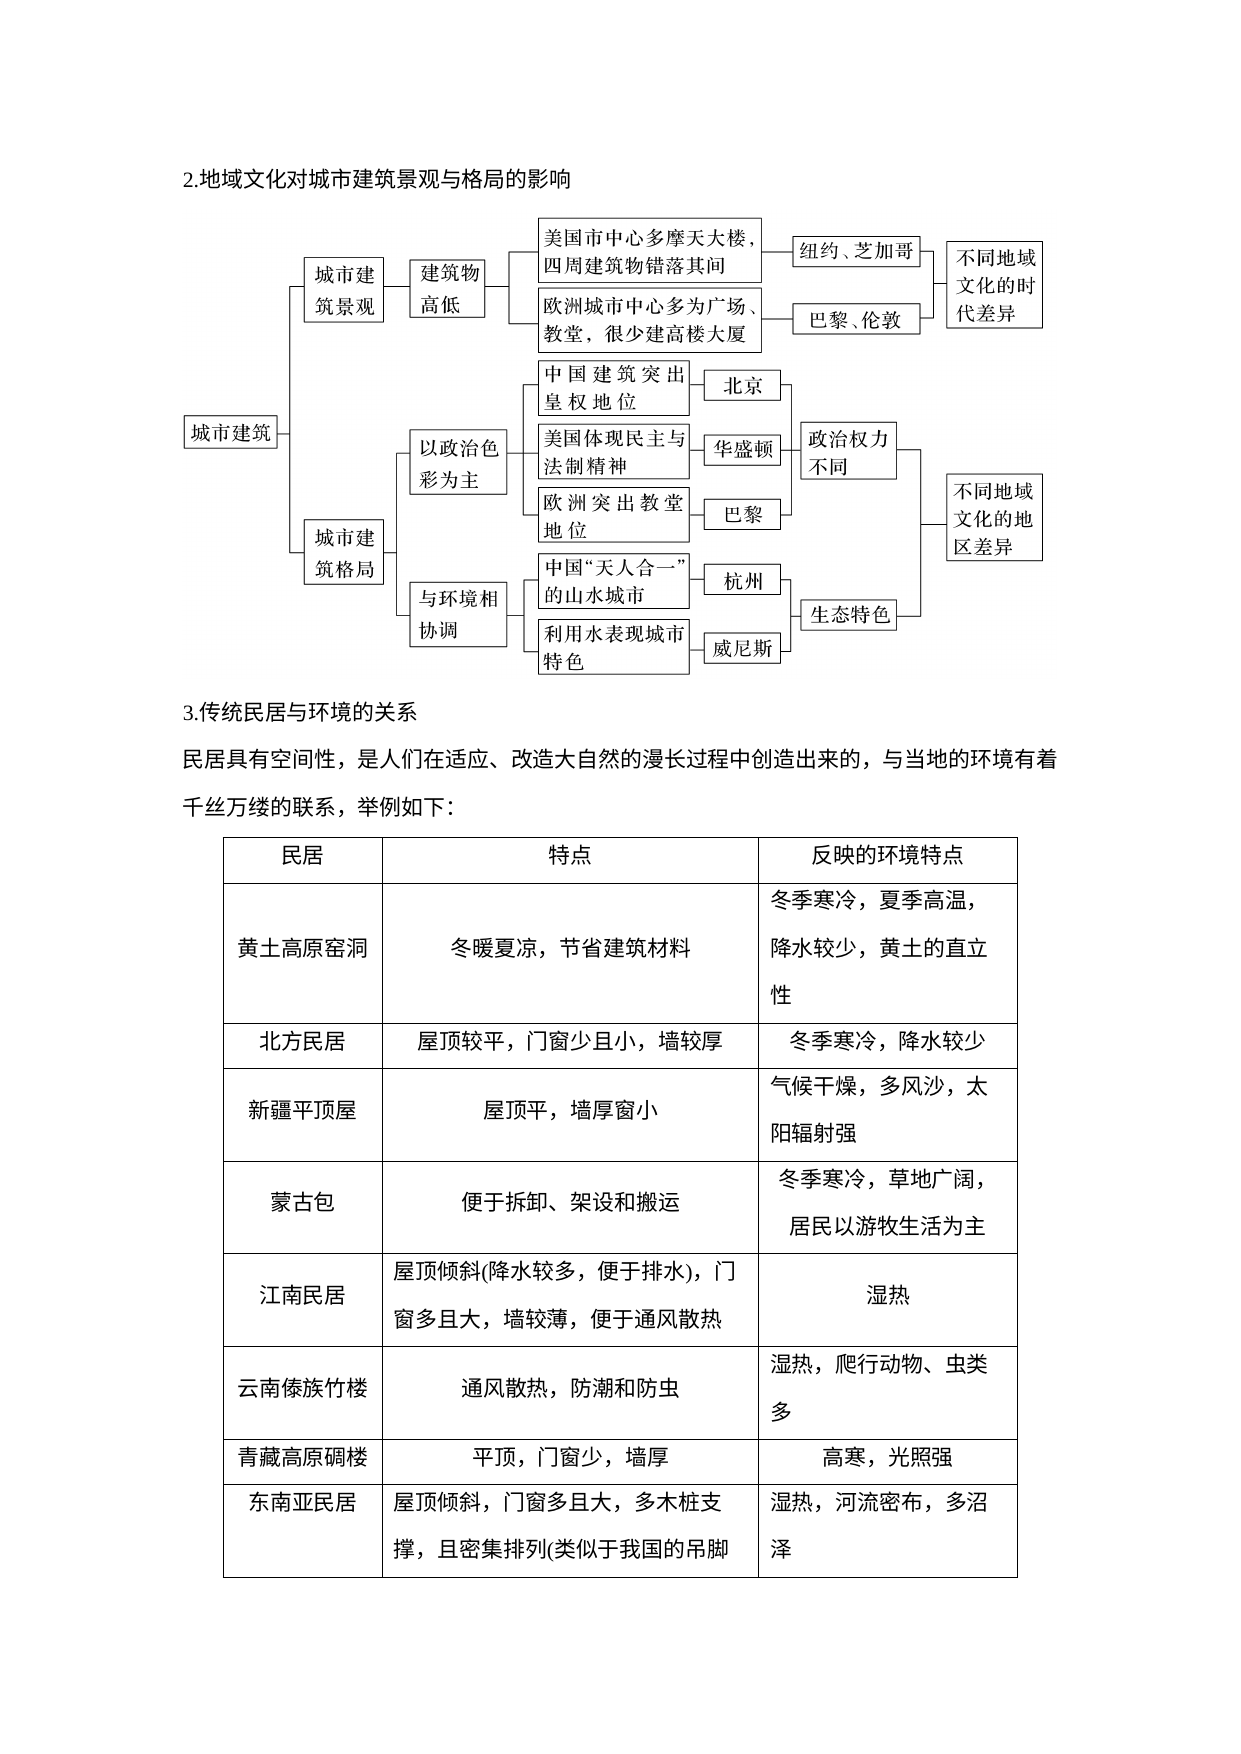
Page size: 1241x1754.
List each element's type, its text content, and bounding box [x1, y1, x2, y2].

table_cell 湿热，爬行动物、虫类多 [759, 1347, 1017, 1439]
table_cell 北方民居 [224, 1024, 382, 1068]
table_cell 平顶，门窗少，墙厚 [383, 1440, 758, 1484]
table_header 反映的环境特点 [759, 838, 1017, 882]
table_cell 屋顶较平，门窗少且小，墙较厚 [383, 1024, 758, 1068]
table_cell 冬季寒冷，降水较少 [759, 1024, 1017, 1068]
table_cell 黄土高原窑洞 [224, 884, 382, 1023]
table_cell 云南傣族竹楼 [224, 1347, 382, 1439]
table_cell 蒙古包 [224, 1162, 382, 1253]
table_header 特点 [383, 838, 758, 882]
table_header 民居 [224, 838, 382, 882]
table_cell 冬暖夏凉，节省建筑材料 [383, 884, 758, 1023]
table_cell 湿热，河流密布，多沼泽 [759, 1485, 1017, 1577]
table_cell 青藏高原碉楼 [224, 1440, 382, 1484]
table_cell 湿热 [759, 1254, 1017, 1346]
text 民居具有空间性，是人们在适应、改造大自然的漫长过程中创造出来的，与当地的环境有着千丝万缕的联系，举例如下： [183, 742, 1058, 821]
table_cell 东南亚民居 [224, 1485, 382, 1577]
table_cell 气候干燥，多风沙，太阳辐射强 [759, 1069, 1017, 1161]
table_cell 屋顶倾斜(降水较多，便于排水)，门窗多且大，墙较薄，便于通风散热 [383, 1254, 758, 1346]
table_cell 江南民居 [224, 1254, 382, 1346]
text 2.地域文化对城市建筑景观与格局的影响 [183, 162, 1058, 194]
table_cell 冬季寒冷，草地广阔，居民以游牧生活为主 [759, 1162, 1017, 1253]
picture [182, 209, 1057, 679]
table_cell 便于拆卸、架设和搬运 [383, 1162, 758, 1253]
table_cell 屋顶平，墙厚窗小 [383, 1069, 758, 1161]
table_cell 高寒，光照强 [759, 1440, 1017, 1484]
table_cell 新疆平顶屋 [224, 1069, 382, 1161]
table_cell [383, 1485, 758, 1577]
table_cell 冬季寒冷，夏季高温，降水较少，黄土的直立性 [759, 884, 1017, 1023]
table_cell 通风散热，防潮和防虫 [383, 1347, 758, 1439]
